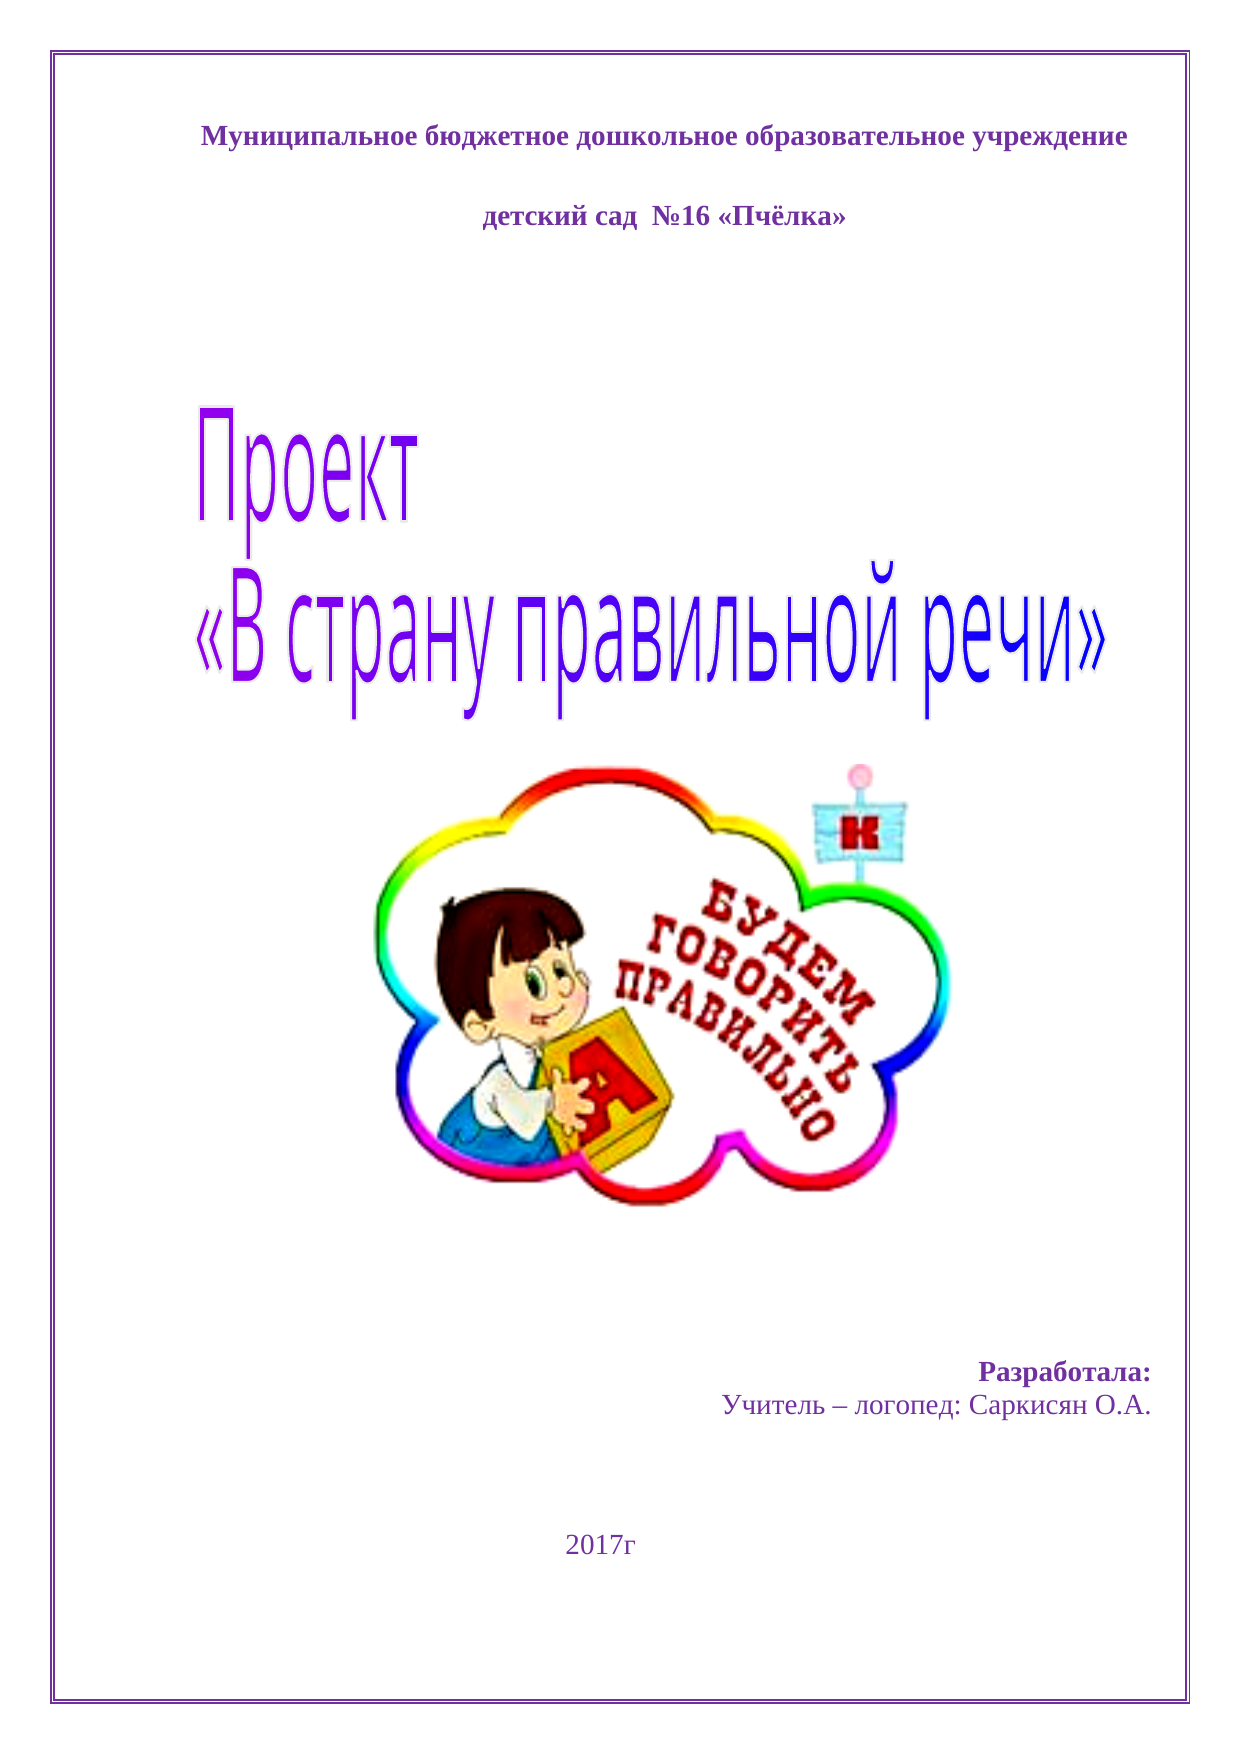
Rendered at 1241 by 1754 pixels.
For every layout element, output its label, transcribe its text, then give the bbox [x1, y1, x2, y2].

text Муниципальное бюджетное дошкольное образовательное учреждение [177, 118, 1152, 152]
text Учитель – логопед: Саркисян О.А. [177, 1387, 1152, 1421]
text детский сад №16 «Пчёлка» [177, 198, 1152, 231]
picture [372, 764, 956, 1210]
text 2017г [177, 1527, 1152, 1560]
text Разработала: [177, 1354, 1152, 1387]
